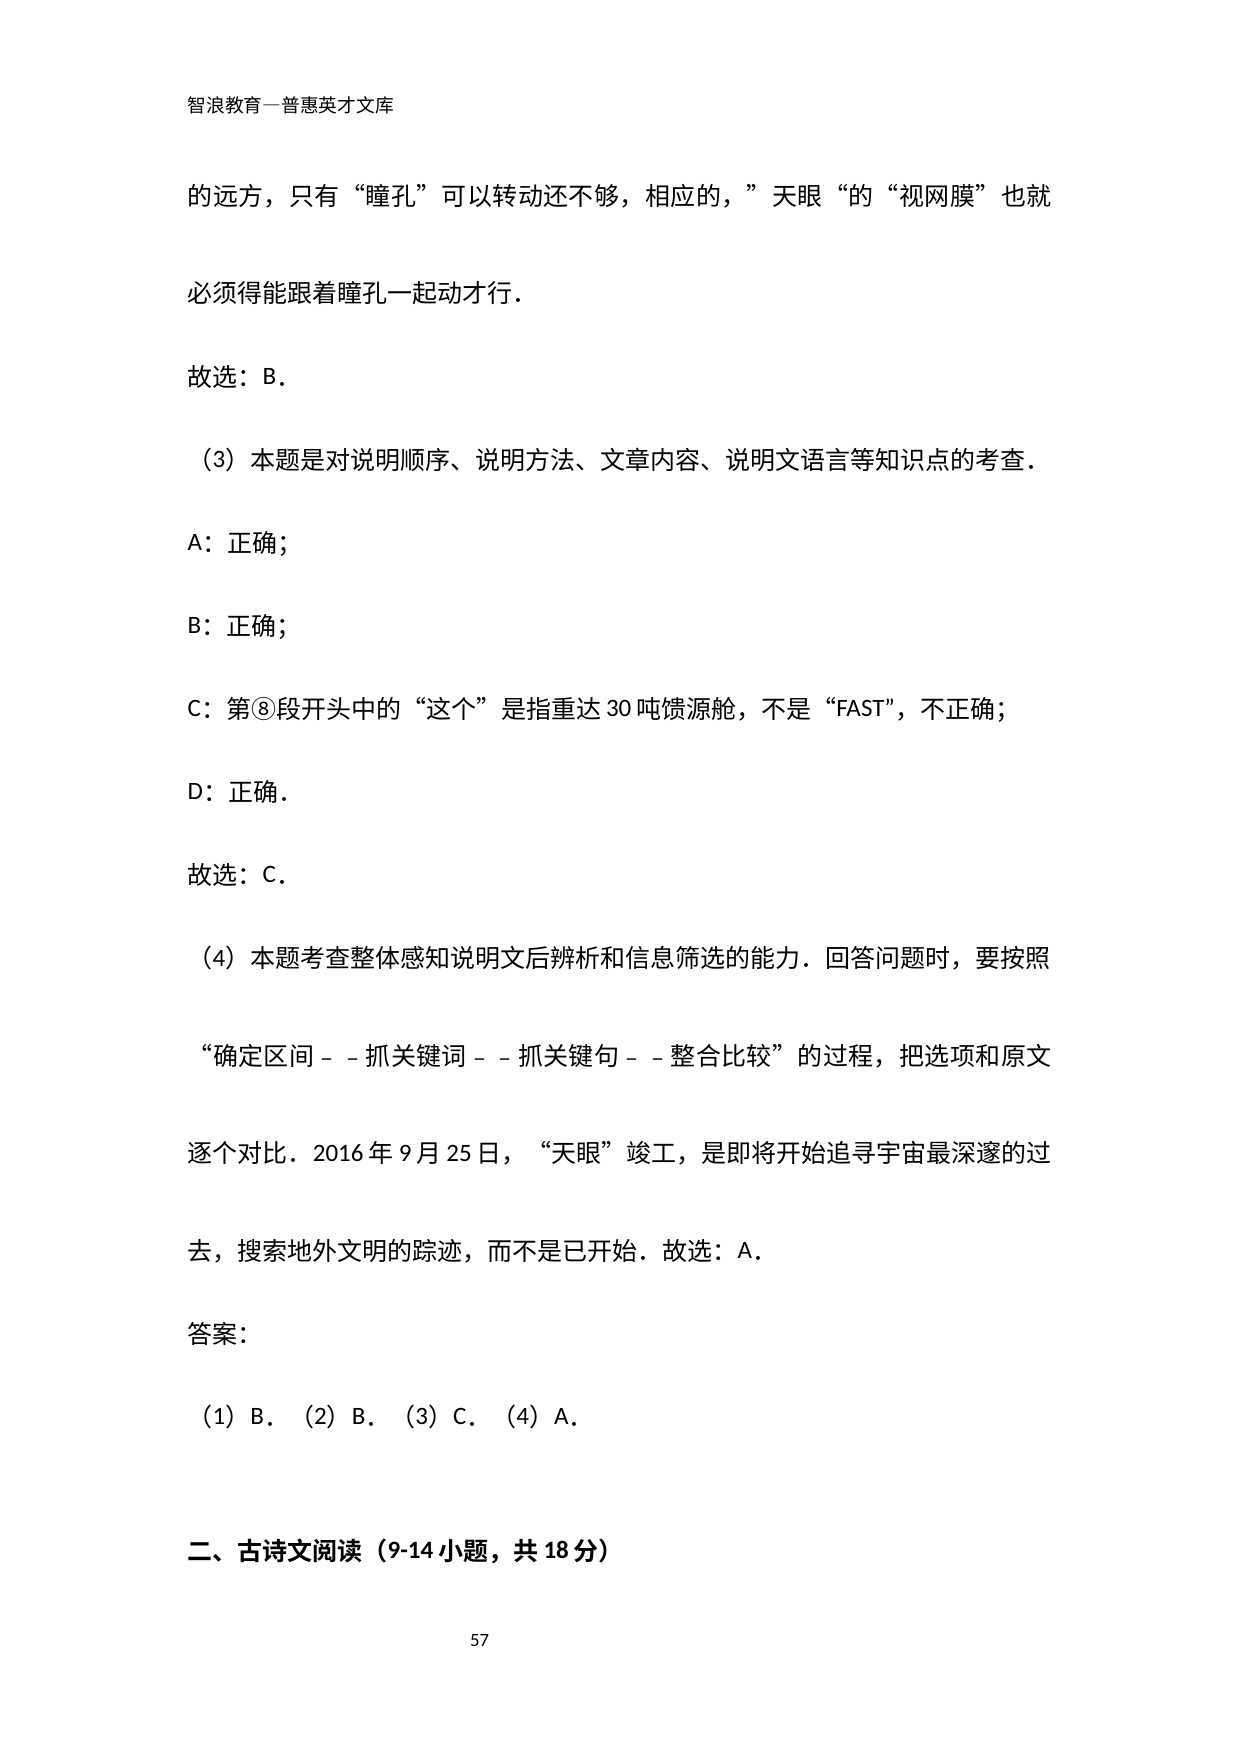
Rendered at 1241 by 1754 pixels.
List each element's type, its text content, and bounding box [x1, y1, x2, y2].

text 故选：B． [187, 343, 1053, 408]
text （1）B．（2）B．（3）C．（4）A． [187, 1383, 1053, 1448]
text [187, 162, 1053, 324]
text 二、古诗文阅读（9-14小题，共18分） [187, 1517, 1053, 1582]
text （4）本题考查整体感知说明文后辨析和信息筛选的能力．回答问题时，要按照“确定区间﹣﹣抓关键词﹣﹣抓关键句﹣﹣整合比较”的过程，把选项和原文逐个对比．2016年9月25日，“天眼”竣工，是即将开始追寻宇宙最深邃的过去，搜索地外文明的踪迹，而不是已开始．故选：A． [187, 924, 1053, 1282]
text B：正确； [187, 592, 1053, 657]
text A：正确； [187, 509, 1053, 574]
text （3）本题是对说明顺序、说明方法、文章内容、说明文语言等知识点的考查． [187, 426, 1053, 491]
text 答案： [187, 1300, 1053, 1365]
text D：正确． [187, 758, 1053, 823]
text C：第⑧段开头中的“这个”是指重达30吨馈源舱，不是“FAST”，不正确； [187, 675, 1053, 740]
text 故选：C． [187, 841, 1053, 906]
